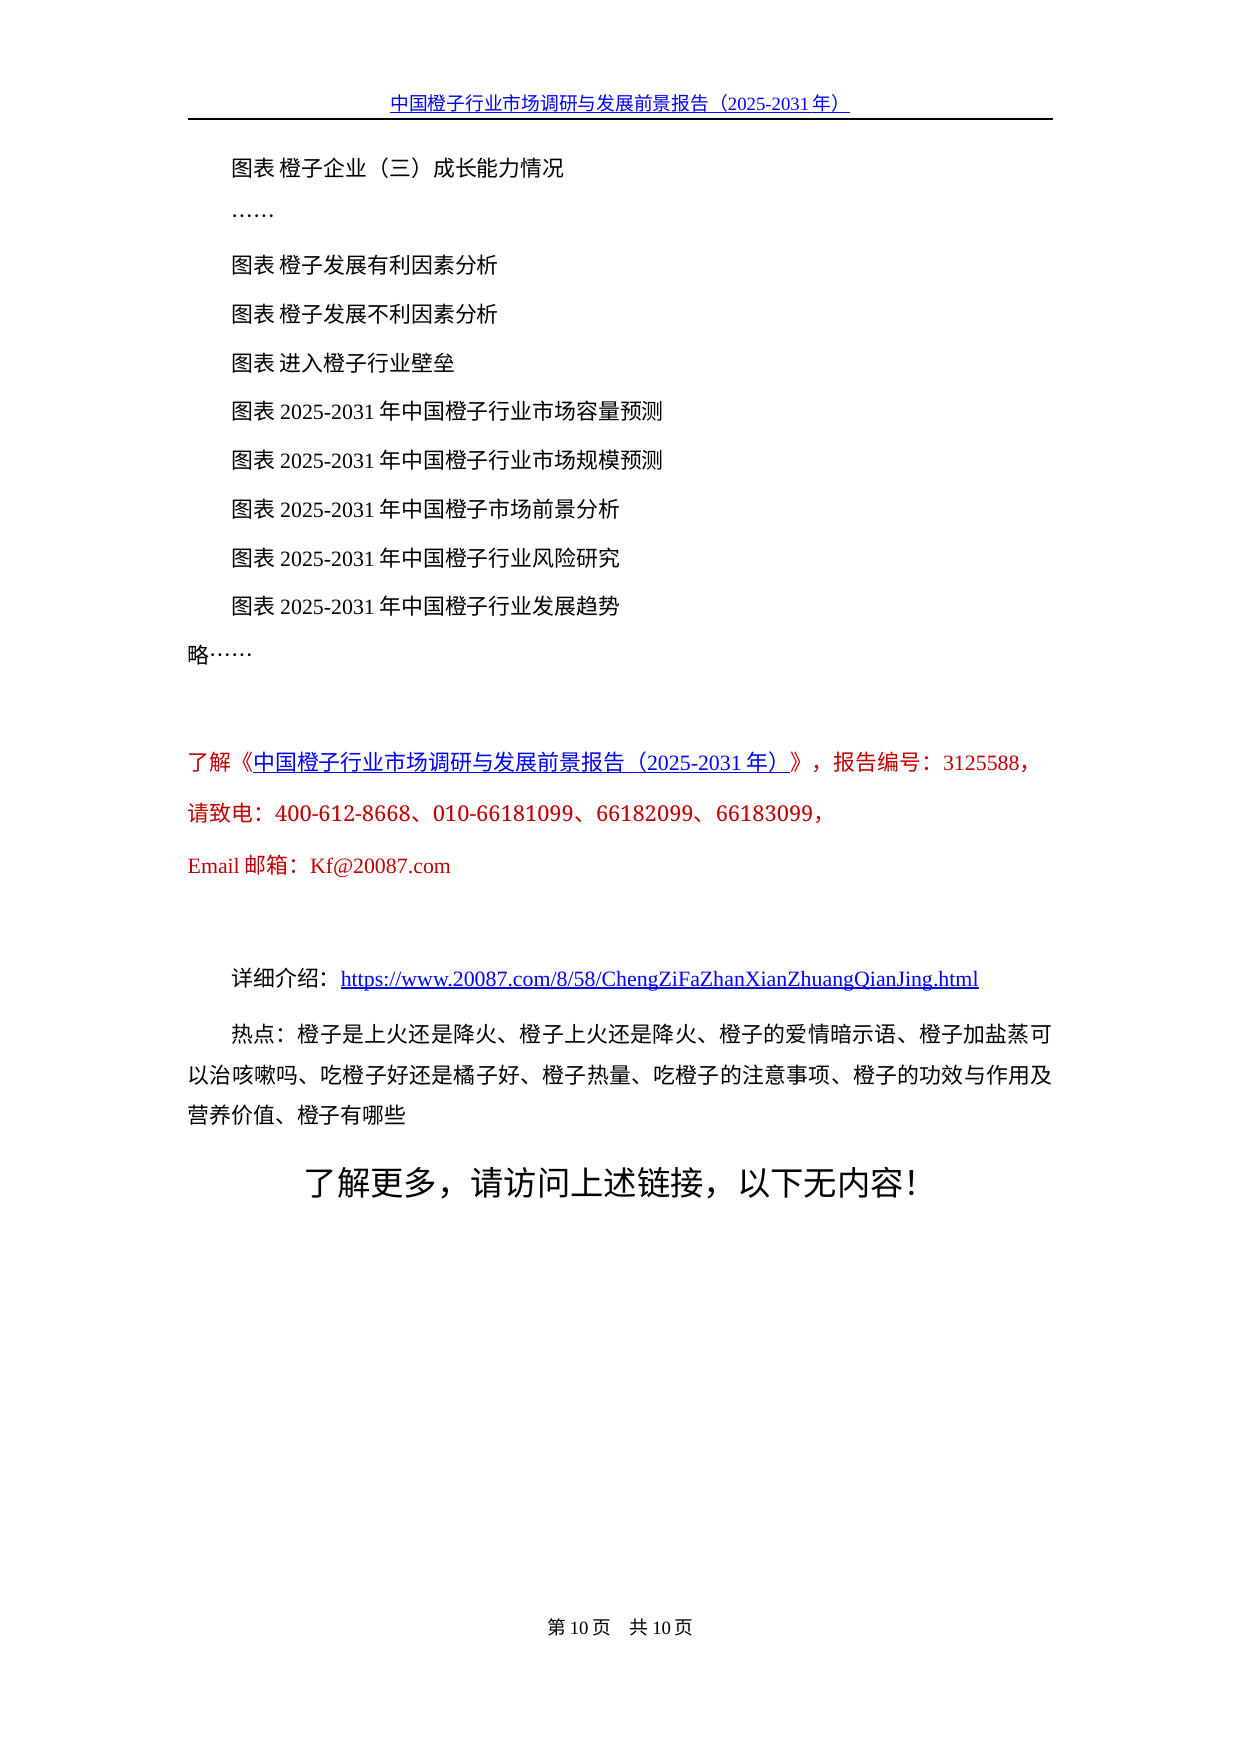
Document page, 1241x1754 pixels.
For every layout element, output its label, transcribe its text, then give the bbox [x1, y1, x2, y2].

title 了解更多，请访问上述链接，以下无内容！ [187, 1148, 1053, 1213]
text Email邮箱：Kf@20087.com [187, 847, 1053, 880]
text 详细介绍：https://www.20087.com/8/58/ChengZiFaZhanXianZhuangQianJing.html [187, 960, 1053, 993]
text 请致电：400-612-8668、010-66181099、66182099、66183099， [187, 796, 1053, 828]
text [187, 150, 1053, 670]
text 热点：橙子是上火还是降火、橙子上火还是降火、橙子的爱情暗示语、橙子加盐蒸可以治咳嗽吗、吃橙子好还是橘子好、橙子热量、吃橙子的注意事项、橙子的功效与作用及营养价值、橙子有哪些 [187, 1017, 1053, 1131]
text 了解《中国橙子行业市场调研与发展前景报告（2025-2031年）》，报告编号：3125588， [187, 744, 1053, 777]
